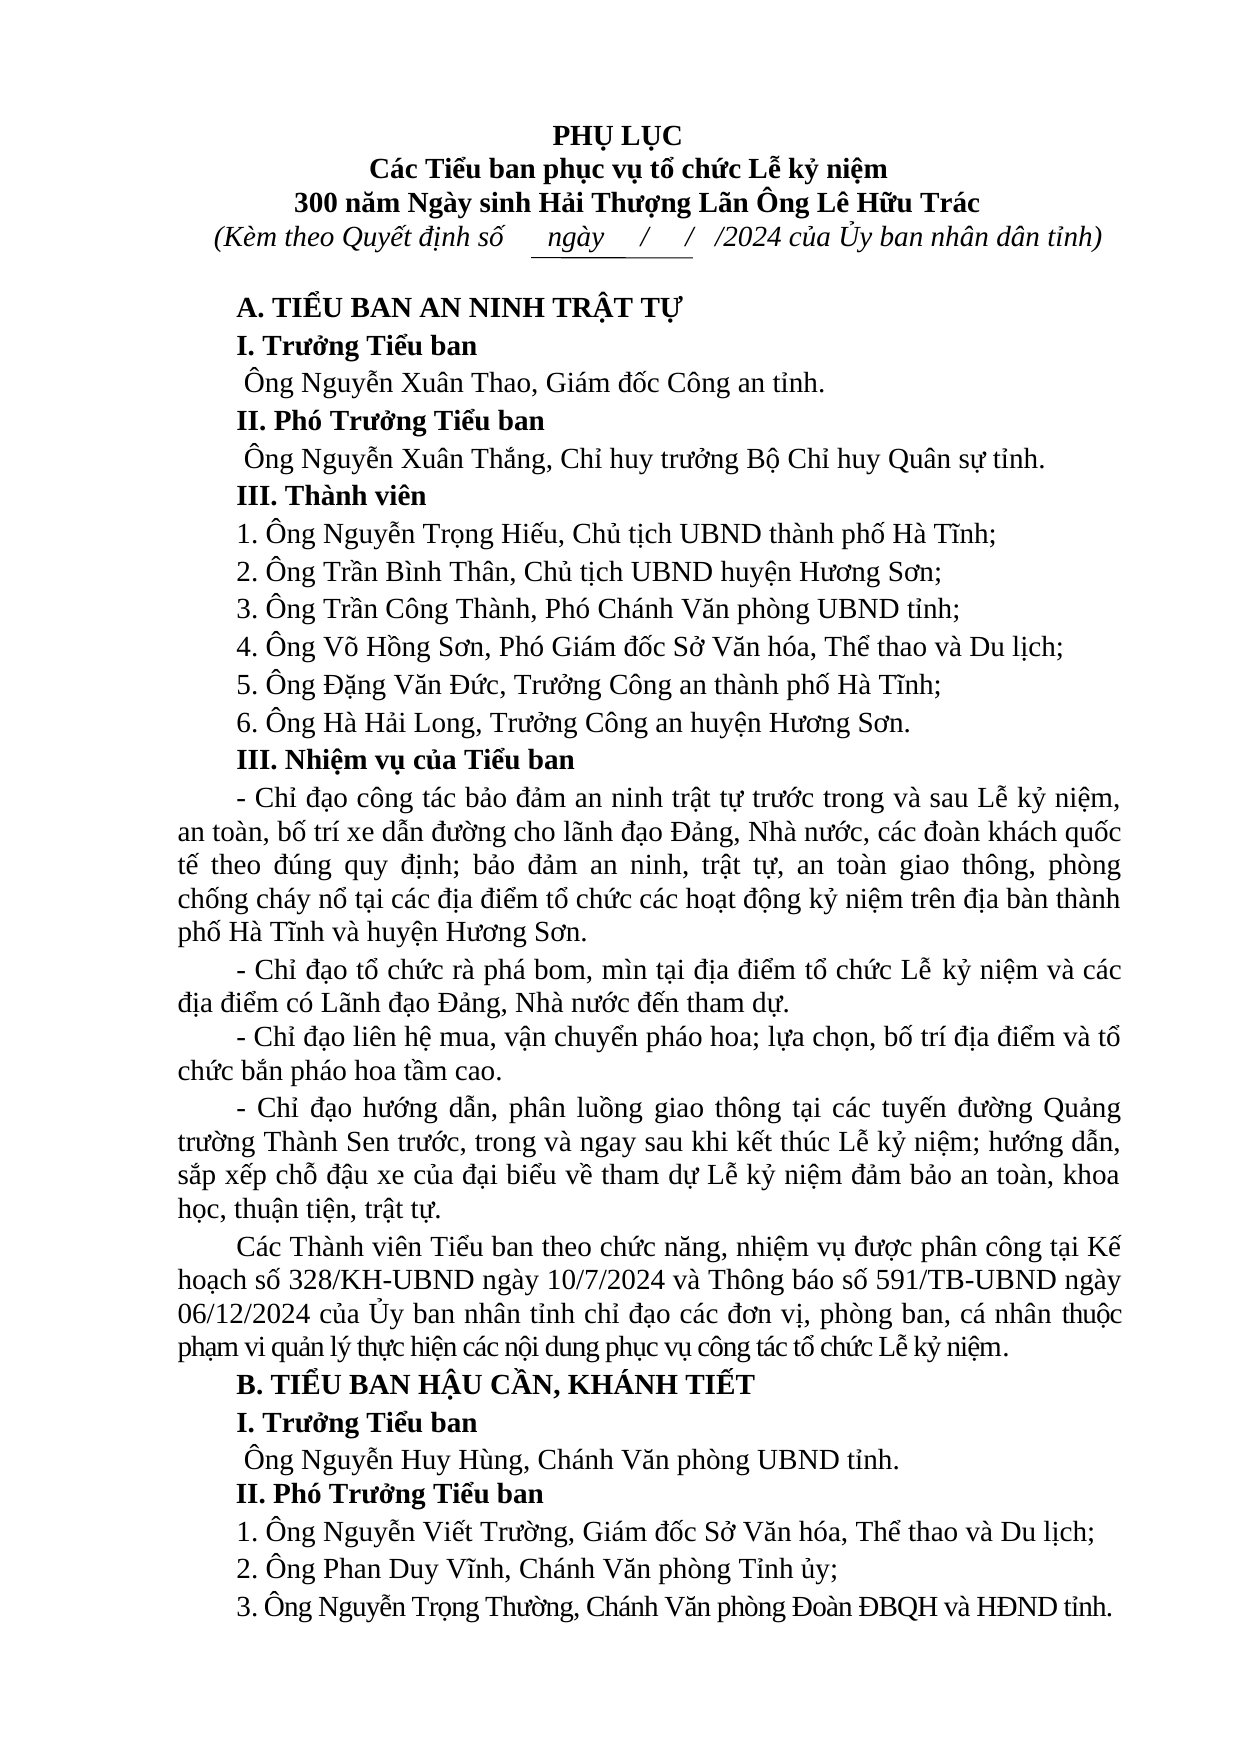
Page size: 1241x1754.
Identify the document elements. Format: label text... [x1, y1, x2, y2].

text - Chỉ đạo tổ chức rà phá bom, mìn tại địa điểm tổ chức Lễ kỷ niệm và các địa điểm có Lãnh đạo Đảng, Nhà nước đến tham dự. [177, 952, 1122, 1019]
text 1. Ông Nguyễn Viết Trường, Giám đốc Sở Văn hóa, Thể thao và Du lịch; [236, 1514, 1122, 1547]
text III. Nhiệm vụ của Tiểu ban [177, 742, 1122, 776]
text Các Thành viên Tiểu ban theo chức năng, nhiệm vụ được phân công tại Kế hoạch số 328/KH-UBND ngày 10/7/2024 và Thông báo số 591/TB-UBND ngày 06/12/2024 của Ủy ban nhân tỉnh chỉ đạo các đơn vị, phòng ban, cá nhân thuộc phạm vi quản lý thực hiện các nội dung phục vụ công tác tổ chức Lễ kỷ niệm. [177, 1229, 1122, 1363]
subtitle Ông Nguyễn Huy Hùng, Chánh Văn phòng UBND tỉnh. [177, 1442, 1122, 1476]
subtitle 300 năm Ngày sinh Hải Thượng Lãn Ông Lê Hữu Trác [177, 185, 1122, 219]
text Ông Nguyễn Xuân Thắng, Chỉ huy trưởng Bộ Chỉ huy Quân sự tỉnh. [177, 441, 1122, 474]
text II. Phó Trưởng Tiểu ban [177, 1476, 1122, 1509]
text - Chỉ đạo hướng dẫn, phân luồng giao thông tại các tuyến đường Quảng trường Thành Sen trước, trong và ngay sau khi kết thúc Lễ kỷ niệm; hướng dẫn, sắp xếp chỗ đậu xe của đại biểu về tham dự Lễ kỷ niệm đảm bảo an toàn, khoa học, thuận tiện, trật tự. [177, 1090, 1122, 1224]
text Ông Nguyễn Xuân Thao, Giám đốc Công an tỉnh. [177, 365, 1122, 399]
text 3. Ông Trần Công Thành, Phó Chánh Văn phòng UBND tỉnh; [177, 592, 1122, 625]
text (Kèm theo Quyết định số ngày / / /2024 của Ủy ban nhân dân tỉnh) [177, 219, 1122, 252]
text I. Trưởng Tiểu ban [177, 328, 1122, 361]
text 1. Ông Nguyễn Trọng Hiếu, Chủ tịch UBND thành phố Hà Tĩnh; [177, 516, 1122, 550]
subtitle PHỤ LỤC [552, 118, 1122, 152]
text III. Thành viên [177, 478, 1122, 512]
text A. TIỂU BAN AN NINH TRẬT TỰ [177, 290, 1122, 323]
text II. Phó Trưởng Tiểu ban [177, 403, 1122, 437]
text - Chỉ đạo công tác bảo đảm an ninh trật tự trước trong và sau Lễ kỷ niệm, an toàn, bố trí xe dẫn đường cho lãnh đạo Đảng, Nhà nước, các đoàn khách quốc tế theo đúng quy định; bảo đảm an ninh, trật tự, an toàn giao thông, phòng chống cháy nổ tại các địa điểm tổ chức các hoạt động kỷ niệm trên địa bàn thành phố Hà Tĩnh và huyện Hương Sơn. [177, 780, 1122, 948]
text 2. Ông Phan Duy Vĩnh, Chánh Văn phòng Tỉnh ủy; [177, 1551, 1122, 1585]
text 6. Ông Hà Hải Long, Trưởng Công an huyện Hương Sơn. [177, 705, 1122, 738]
text 4. Ông Võ Hồng Sơn, Phó Giám đốc Sở Văn hóa, Thể thao và Du lịch; [177, 629, 1122, 663]
text 2. Ông Trần Bình Thân, Chủ tịch UBND huyện Hương Sơn; [177, 554, 1122, 587]
text 3. Ông Nguyễn Trọng Thường, Chánh Văn phòng Đoàn ĐBQH và HĐND tỉnh. [177, 1589, 1122, 1623]
subtitle B. TIỂU BAN HẬU CẦN, KHÁNH TIẾT [177, 1367, 1122, 1401]
subtitle I. Trưởng Tiểu ban [177, 1405, 1122, 1438]
subtitle Các Tiểu ban phục vụ tổ chức Lễ kỷ niệm [354, 152, 1122, 185]
text - Chỉ đạo liên hệ mua, vận chuyển pháo hoa; lựa chọn, bố trí địa điểm và tổ chức bắn pháo hoa tầm cao. [177, 1019, 1122, 1086]
text 5. Ông Đặng Văn Đức, Trưởng Công an thành phố Hà Tĩnh; [177, 667, 1122, 701]
